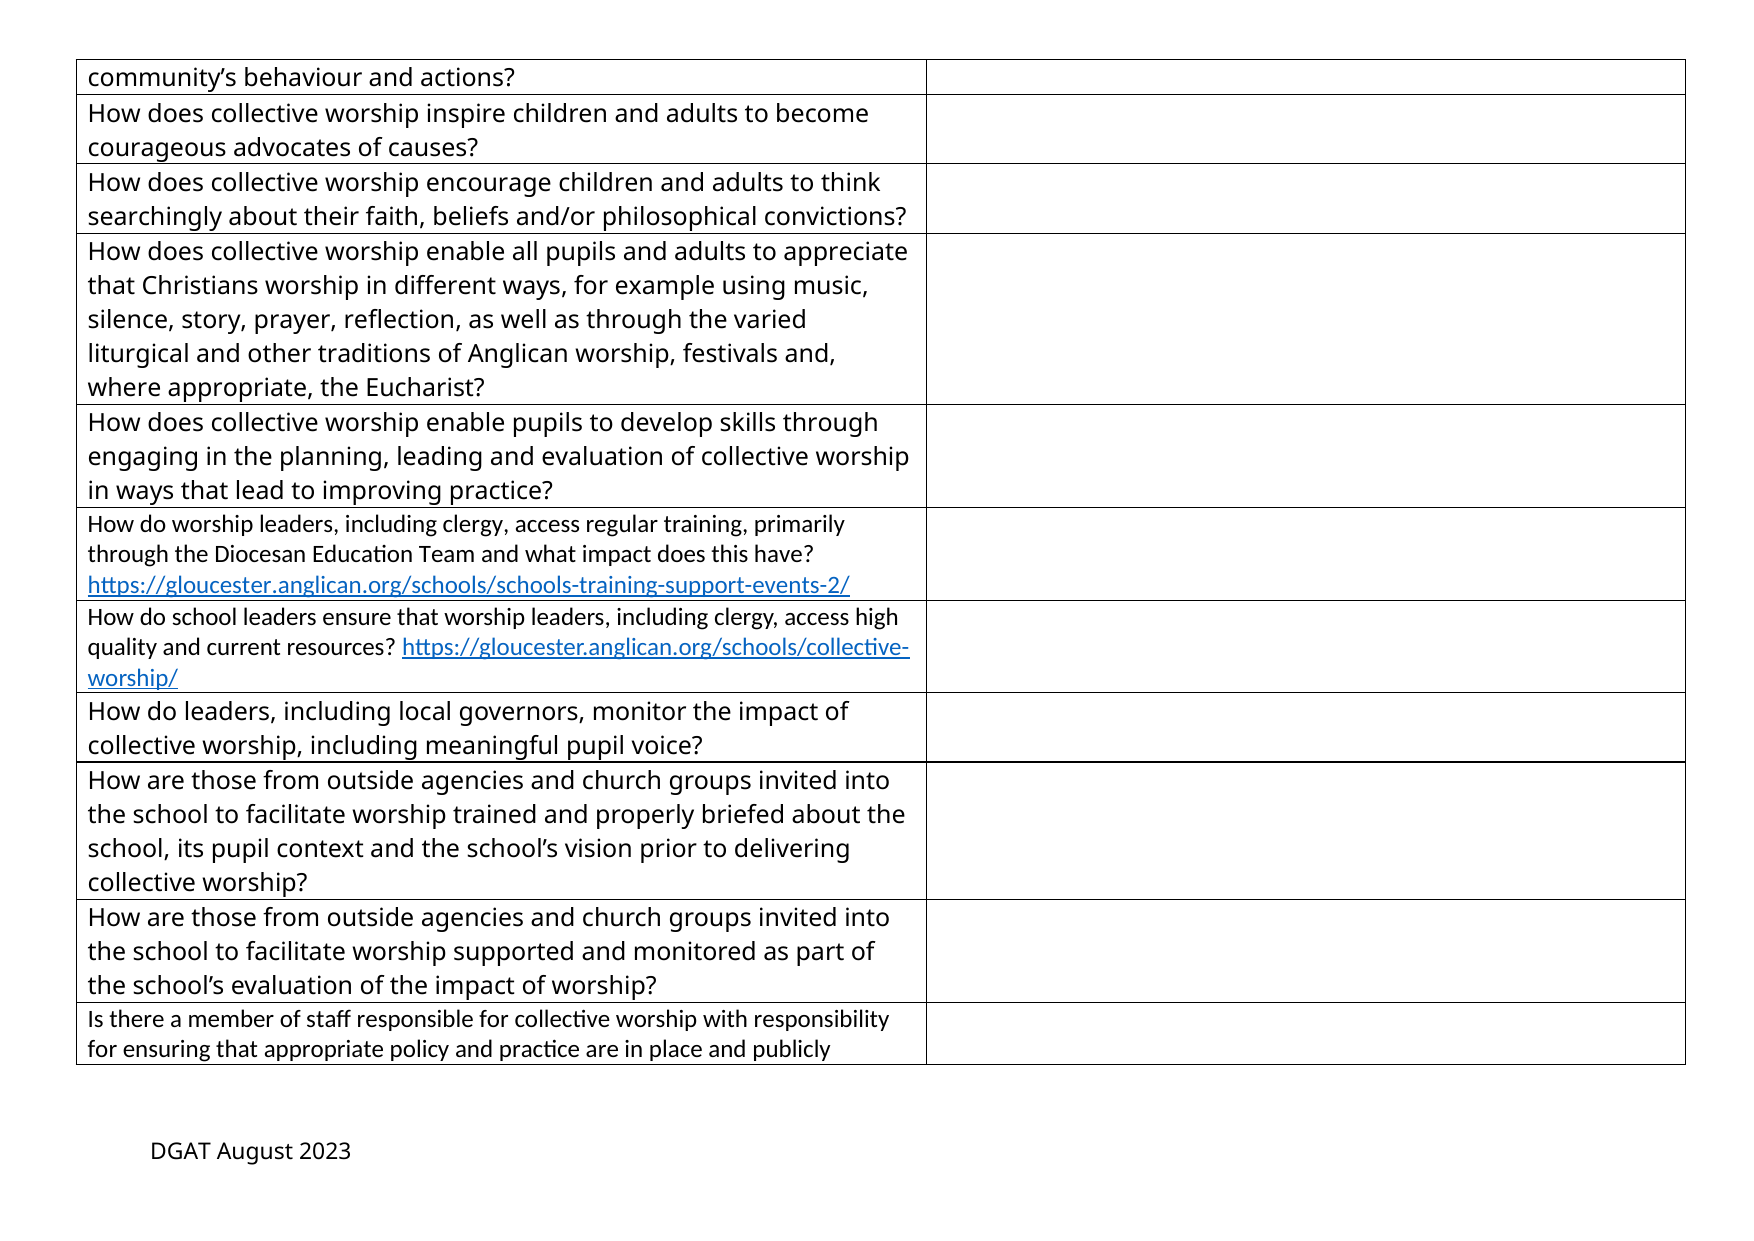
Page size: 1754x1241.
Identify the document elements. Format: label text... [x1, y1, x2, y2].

table_cell How do school leaders ensure that worship leaders, including clergy, access high quality and current resources? https://gloucester.anglican.org/schools/collective-worship/ [77, 601, 926, 692]
table_cell [927, 601, 1685, 692]
table_cell [927, 1003, 1685, 1064]
table_cell How do leaders, including local governors, monitor the impact of collective worship, including meaningful pupil voice? [77, 693, 926, 761]
table_cell How do worship leaders, including clergy, access regular training, primarily through the Diocesan Education Team and what impact does this have? https://gloucester.anglican.org/schools/schools-training-support-events-2/ [77, 508, 926, 600]
table_cell [927, 164, 1685, 232]
table_cell [927, 900, 1685, 1002]
table_cell [927, 763, 1685, 899]
table_cell [927, 95, 1685, 163]
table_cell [77, 1003, 926, 1064]
table_cell How does collective worship enable all pupils and adults to appreciate that Christians worship in different ways, for example using music, silence, story, prayer, reflection, as well as through the varied liturgical and other traditions of Anglican worship, festivals and, where appropriate, the Eucharist? [77, 234, 926, 404]
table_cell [77, 60, 926, 94]
table_cell How does collective worship encourage children and adults to think searchingly about their faith, beliefs and/or philosophical convictions? [77, 164, 926, 232]
table_cell [927, 693, 1685, 761]
table_cell [927, 508, 1685, 600]
table_cell [927, 405, 1685, 507]
table_cell [927, 60, 1685, 94]
table_cell How does collective worship inspire children and adults to become courageous advocates of causes? [77, 95, 926, 163]
table_cell How are those from outside agencies and church groups invited into the school to facilitate worship supported and monitored as part of the school’s evaluation of the impact of worship? [77, 900, 926, 1002]
table_cell How are those from outside agencies and church groups invited into the school to facilitate worship trained and properly briefed about the school, its pupil context and the school’s vision prior to delivering collective worship? [77, 763, 926, 899]
table_cell [927, 234, 1685, 404]
table_cell How does collective worship enable pupils to develop skills through engaging in the planning, leading and evaluation of collective worship in ways that lead to improving practice? [77, 405, 926, 507]
